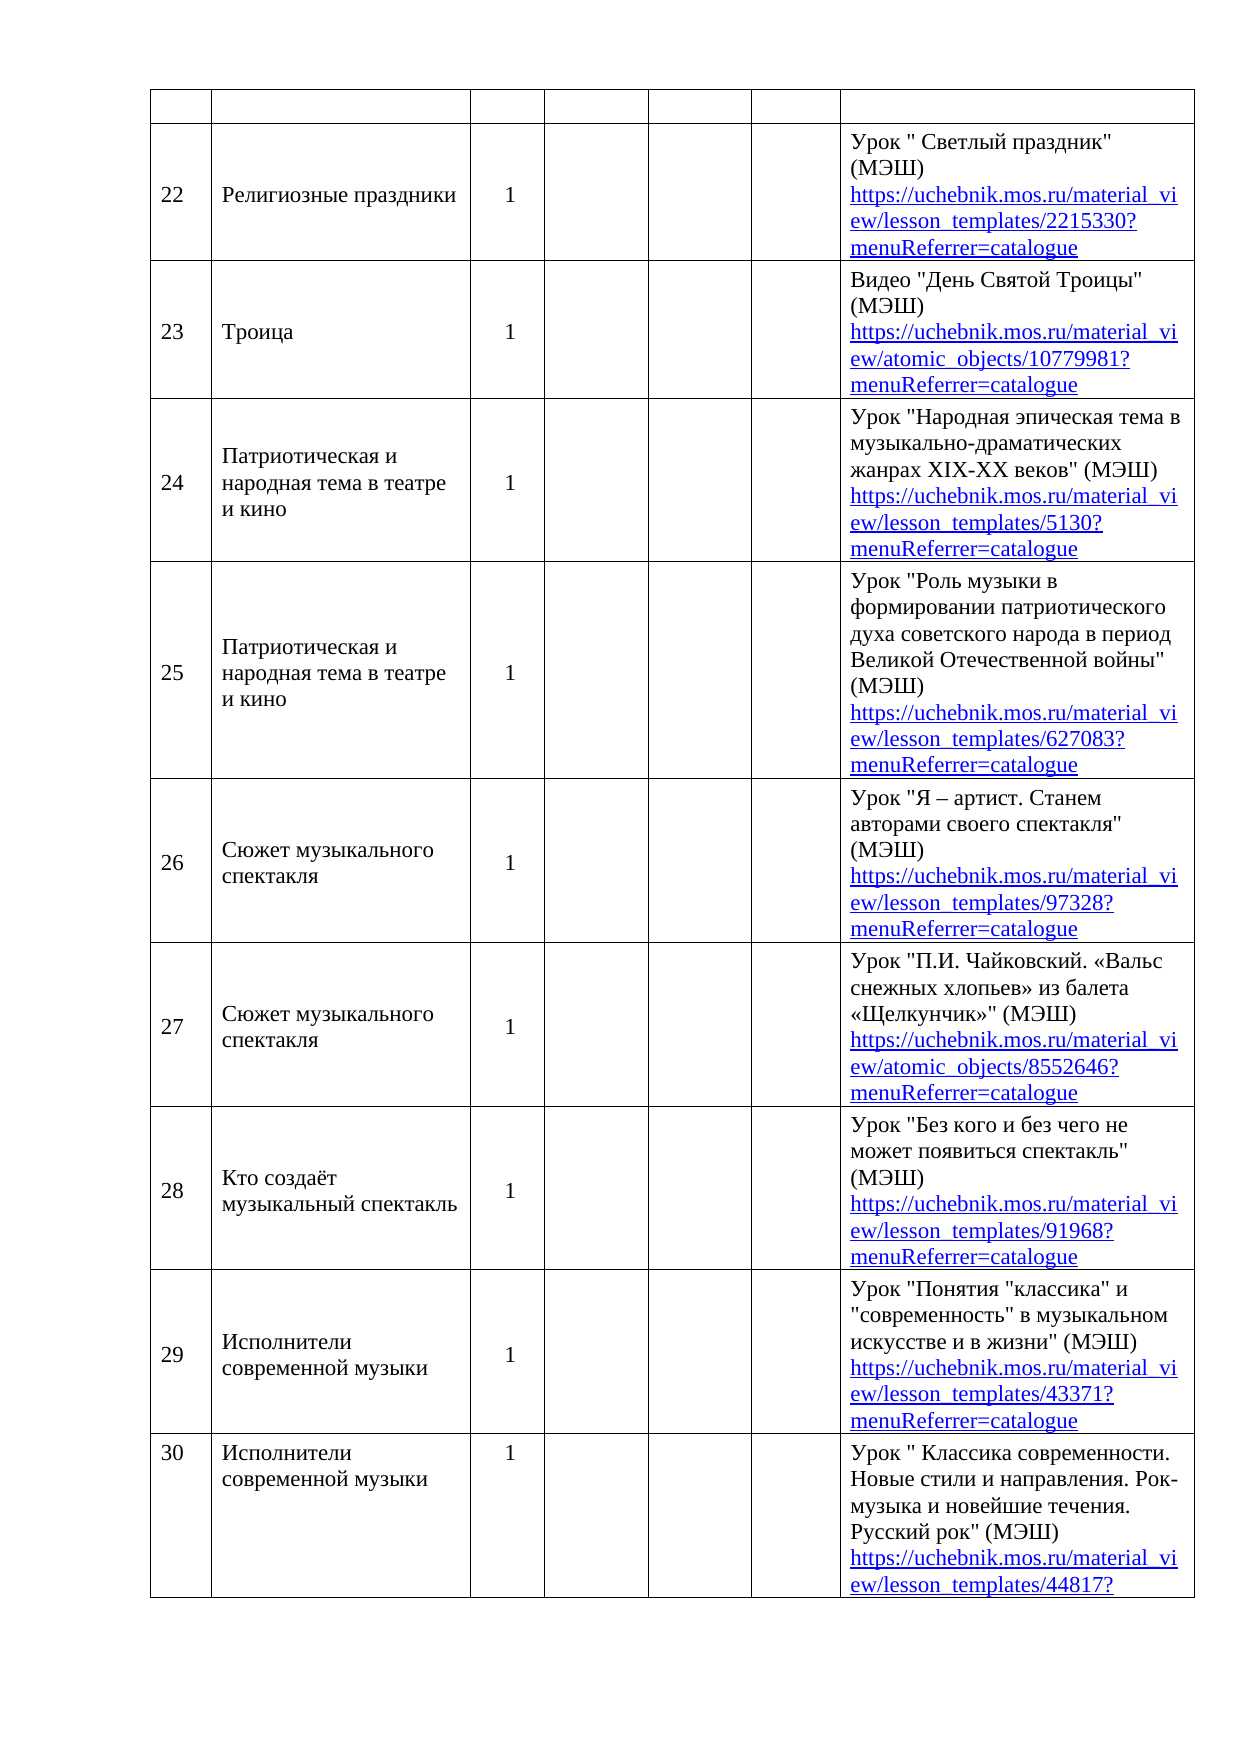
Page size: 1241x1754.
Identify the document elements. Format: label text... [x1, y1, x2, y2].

table_cell [545, 90, 648, 122]
table_cell [649, 943, 751, 1106]
table_cell 1 [471, 562, 544, 778]
table_cell [649, 562, 751, 778]
table_cell Урок "Народная эпическая тема в музыкально-драматических жанрах XIX-XX веков" (МЭШ) https://uchebnik.mos.ru/material_view/lesson_templates/5130?menuReferrer=catalogue [841, 399, 1194, 561]
table_cell Сюжет музыкального спектакля [212, 779, 470, 942]
table_cell [545, 1107, 648, 1269]
table_cell 1 [471, 90, 544, 122]
table_cell Исполнители современной музыки [212, 1270, 470, 1433]
table_cell [649, 399, 751, 561]
table_cell [752, 261, 840, 397]
table_cell 26 [151, 779, 211, 942]
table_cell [212, 1434, 470, 1597]
table_cell 1 [471, 399, 544, 561]
table_cell [752, 1434, 840, 1597]
table_cell [649, 124, 751, 260]
table_cell 1 [471, 779, 544, 942]
table_cell [545, 562, 648, 778]
table_cell [545, 261, 648, 397]
table_cell Урок "Без кого и без чего не может появиться спектакль" (МЭШ) https://uchebnik.mos.ru/material_view/lesson_templates/91968?menuReferrer=catalogue [841, 1107, 1194, 1269]
table_cell 29 [151, 1270, 211, 1433]
table_cell [752, 562, 840, 778]
table_cell 22 [151, 124, 211, 260]
table_cell Урок " Светлый праздник" (МЭШ) https://uchebnik.mos.ru/material_view/lesson_templates/2215330?menuReferrer=catalogue [841, 124, 1194, 260]
table_cell Урок "Я – артист. Станем авторами своего спектакля" (МЭШ) https://uchebnik.mos.ru/material_view/lesson_templates/97328?menuReferrer=catalogue [841, 779, 1194, 942]
table_cell [649, 1270, 751, 1433]
table_cell 1 [471, 1107, 544, 1269]
table_cell [545, 1434, 648, 1597]
table_cell 1 [471, 943, 544, 1106]
table_cell [545, 399, 648, 561]
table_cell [212, 90, 470, 122]
table_cell [752, 779, 840, 942]
table_cell [649, 90, 751, 122]
table_cell Патриотическая и народная тема в театре и кино [212, 562, 470, 778]
table_cell Троица [212, 261, 470, 397]
table_cell [752, 124, 840, 260]
table_cell [752, 399, 840, 561]
table_cell [752, 1270, 840, 1433]
table_cell Видео "День Святой Троицы" (МЭШ) https://uchebnik.mos.ru/material_view/atomic_objects/10779981?menuReferrer=catalogue [841, 261, 1194, 397]
table_cell 1 [471, 1434, 544, 1597]
table_cell 23 [151, 261, 211, 397]
table_cell [752, 1107, 840, 1269]
table_cell 30 [151, 1434, 211, 1597]
table_cell Урок "Понятия "классика" и "современность" в музыкальном искусстве и в жизни" (МЭШ) https://uchebnik.mos.ru/material_view/lesson_templates/43371?menuReferrer=catalogue [841, 1270, 1194, 1433]
table_cell [649, 1107, 751, 1269]
table_cell [545, 943, 648, 1106]
table_cell Кто создаёт музыкальный спектакль [212, 1107, 470, 1269]
table_cell [752, 90, 840, 122]
table_cell [649, 779, 751, 942]
table_cell Урок "П.И. Чайковский. «Вальс снежных хлопьев» из балета «Щелкунчик»" (МЭШ) https://uchebnik.mos.ru/material_view/atomic_objects/8552646?menuReferrer=catalogue [841, 943, 1194, 1106]
table_cell Урок "Роль музыки в формировании патриотического духа советского народа в период Великой Отечественной войны" (МЭШ) https://uchebnik.mos.ru/material_view/lesson_templates/627083?menuReferrer=catalogue [841, 562, 1194, 778]
table_cell [545, 124, 648, 260]
table_cell [752, 943, 840, 1106]
table_cell Религиозные праздники [212, 124, 470, 260]
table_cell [841, 90, 1194, 122]
table_cell Патриотическая и народная тема в театре и кино [212, 399, 470, 561]
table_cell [841, 1434, 1194, 1597]
table_cell [545, 779, 648, 942]
table_cell 1 [471, 124, 544, 260]
table_cell [649, 1434, 751, 1597]
table_cell 25 [151, 562, 211, 778]
table_cell 24 [151, 399, 211, 561]
table_cell 1 [471, 1270, 544, 1433]
table_cell 28 [151, 1107, 211, 1269]
table_cell Сюжет музыкального спектакля [212, 943, 470, 1106]
table_cell 21 [151, 90, 211, 122]
table_cell 1 [471, 261, 544, 397]
table_cell 27 [151, 943, 211, 1106]
table_cell [545, 1270, 648, 1433]
table_cell [649, 261, 751, 397]
